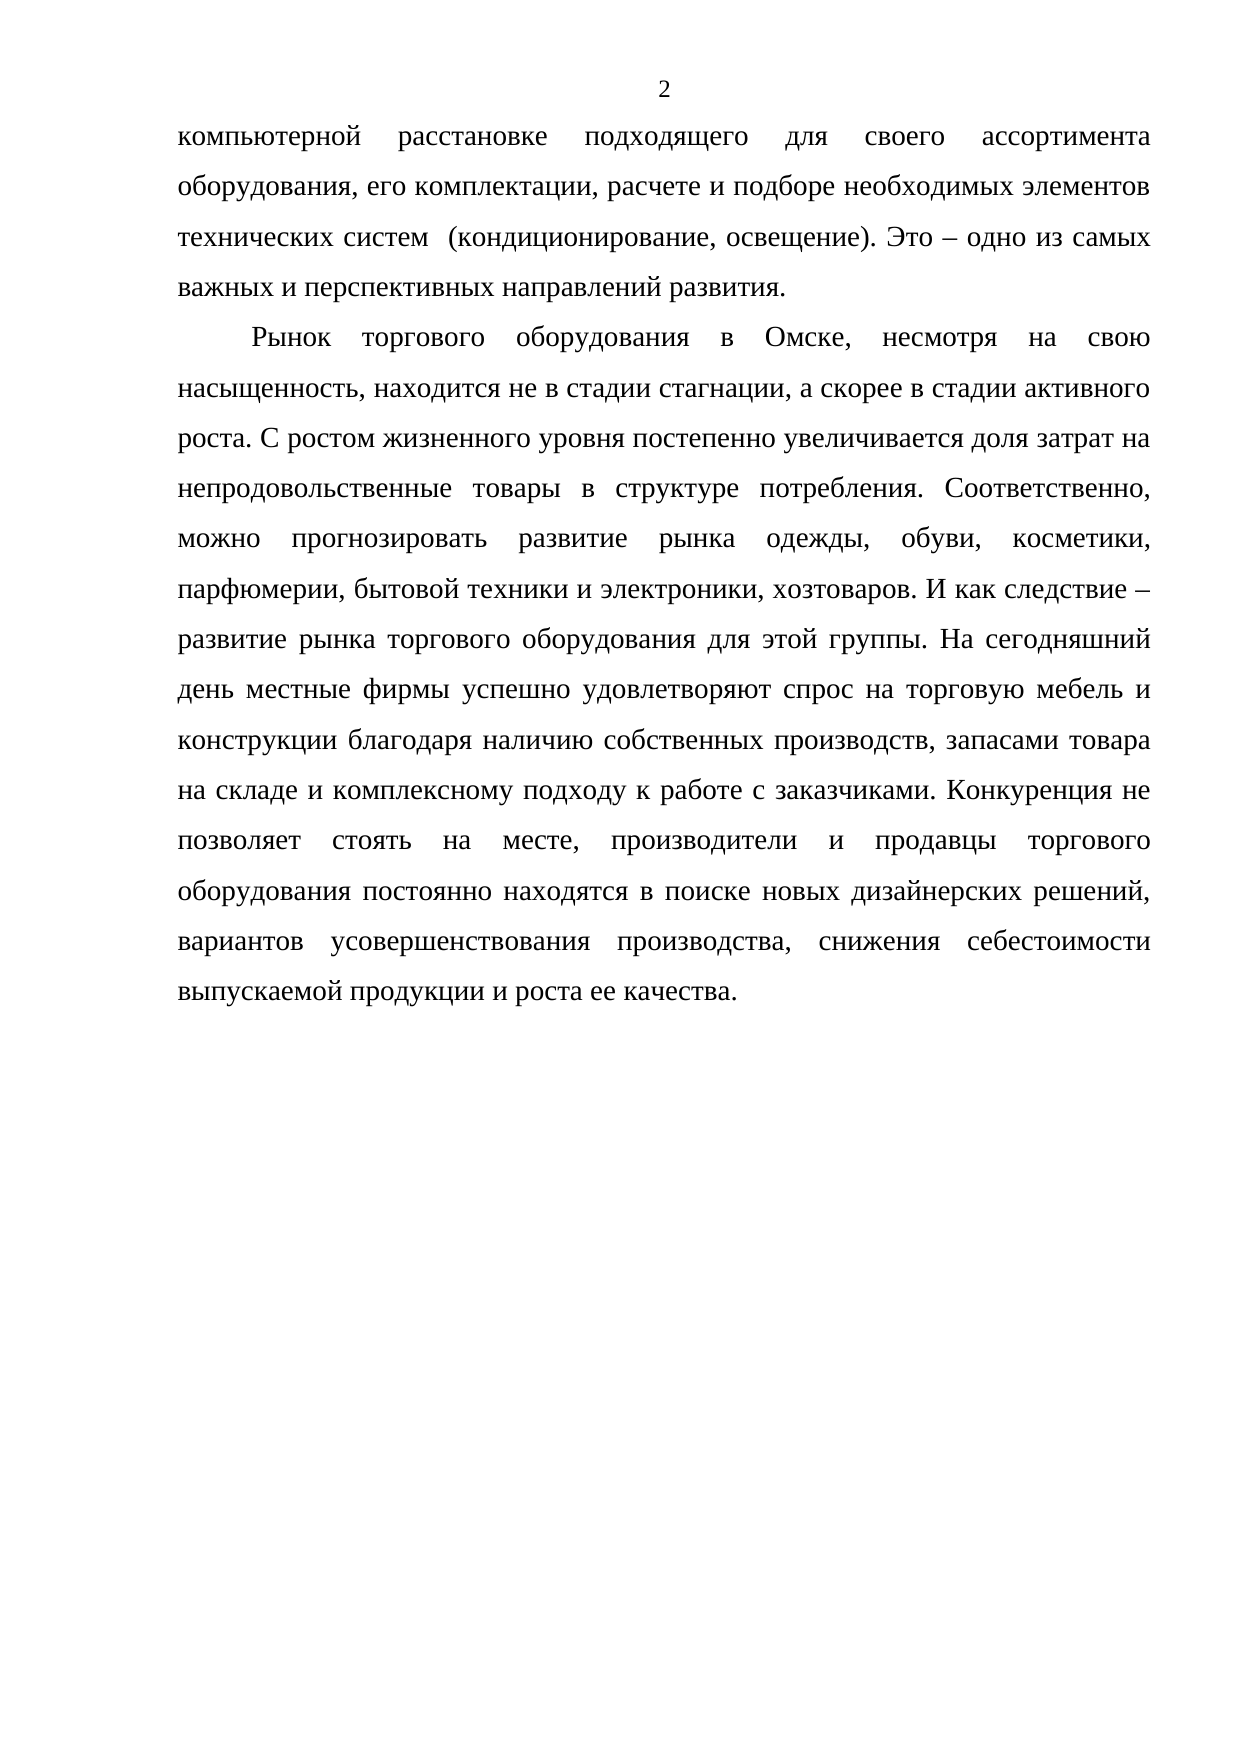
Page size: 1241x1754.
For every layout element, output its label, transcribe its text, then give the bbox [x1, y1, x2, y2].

text Рынок торгового оборудования в Омске, несмотря на свою насыщенность, находится не в стадии стагнации, а скорее в стадии активного роста. С ростом жизненного уровня постепенно увеличивается доля затрат на непродовольственные товары в структуре потребления. Соответственно, можно прогнозировать развитие рынка одежды, обуви, косметики, парфюмерии, бытовой техники и электроники, хозтоваров. И как следствие – развитие рынка торгового оборудования для этой группы. На сегодняшний день местные фирмы успешно удовлетворяют спрос на торговую мебель и конструкции благодаря наличию собственных производств, запасами товара на складе и комплексному подходу к работе с заказчиками. Конкуренция не позволяет стоять на месте, производители и продавцы торгового оборудования постоянно находятся в поиске новых дизайнерских решений, вариантов усовершенствования производства, снижения себестоимости выпускаемой продукции и роста ее качества. [177, 319, 1152, 1007]
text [177, 118, 1152, 303]
